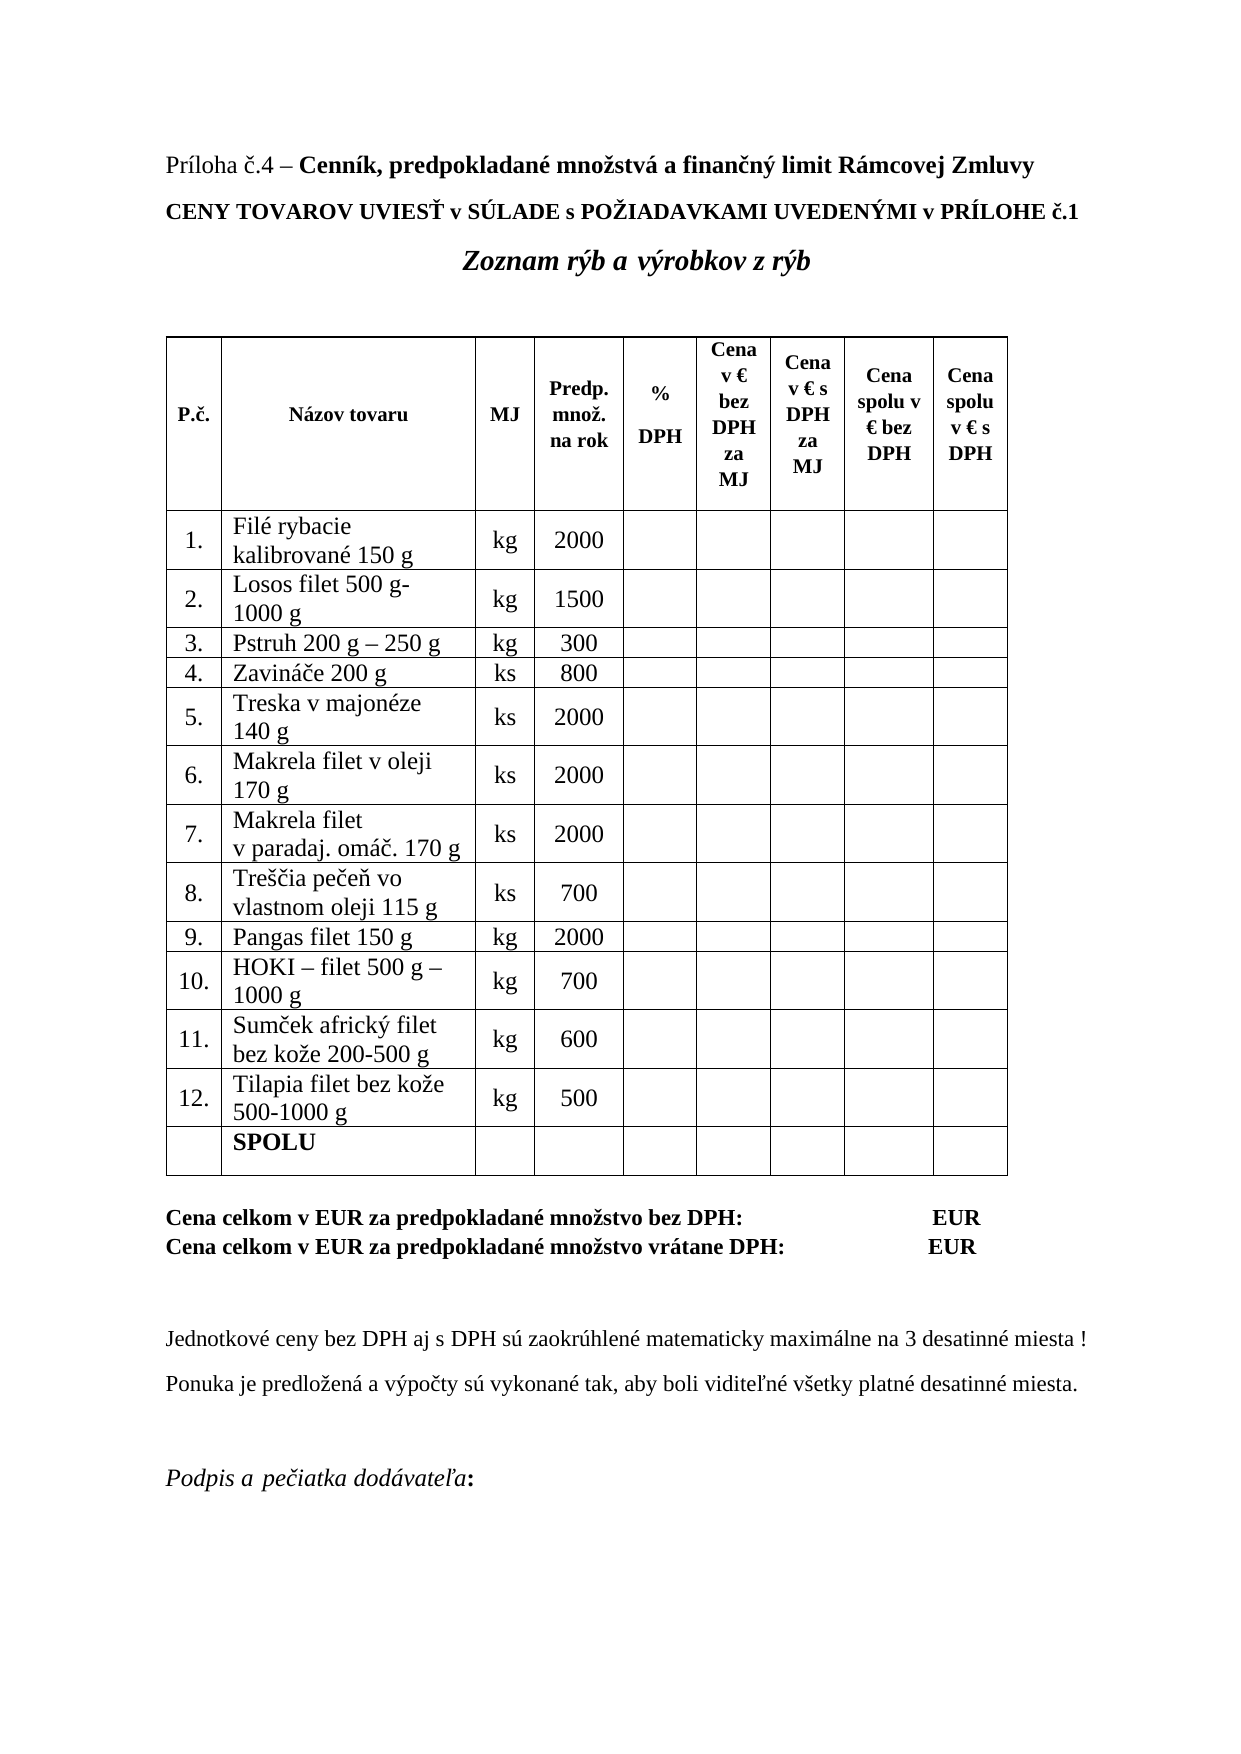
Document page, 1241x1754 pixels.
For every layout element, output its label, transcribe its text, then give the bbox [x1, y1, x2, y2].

table_header Cena v € bez DPH za MJ [697, 338, 770, 510]
table_cell [697, 863, 770, 921]
table_cell [934, 1127, 1007, 1175]
table_cell [845, 805, 933, 862]
text Príloha č.4 – Cenník, predpokladané množstvá a finančný limit Rámcovej Zmluvy [165, 150, 1189, 179]
table_cell Tilapia filet bez kože 500-1000 g [222, 1069, 475, 1126]
table_cell 700 [535, 952, 623, 1009]
table_cell [845, 688, 933, 745]
table_cell 2000 [535, 746, 623, 804]
table_cell Makrela filet v paradaj. omáč. 170 g [222, 805, 475, 862]
table_cell [934, 746, 1007, 804]
table_cell Pstruh 200 g – 250 g [222, 628, 475, 657]
table_cell [771, 805, 844, 862]
table_cell [845, 658, 933, 687]
table_header P.č. [167, 338, 221, 510]
table_cell Losos filet 500 g- 1000 g [222, 570, 475, 627]
table_cell 2000 [535, 511, 623, 568]
table_cell [771, 688, 844, 745]
table_cell [845, 922, 933, 951]
table_header Cena spolu v € bez DPH [845, 338, 933, 510]
text Zoznam rýb a výrobkov z rýb [165, 243, 1110, 276]
table_cell ks [476, 863, 534, 921]
table_cell [934, 952, 1007, 1009]
table_cell kg [476, 570, 534, 627]
table_cell kg [476, 1010, 534, 1068]
text Podpis a pečiatka dodávateľa: [165, 1463, 1110, 1491]
table_cell kg [476, 1069, 534, 1126]
table_cell [697, 511, 770, 568]
table_cell [697, 570, 770, 627]
table_cell [934, 863, 1007, 921]
table_cell 800 [535, 658, 623, 687]
table_cell 2000 [535, 805, 623, 862]
table_cell [624, 511, 696, 568]
table_cell ks [476, 805, 534, 862]
table_cell [771, 863, 844, 921]
table_cell 500 [535, 1069, 623, 1126]
table_cell [624, 922, 696, 951]
table_cell [771, 1127, 844, 1175]
text Cena celkom v EUR za predpokladané množstvo bez DPH: EUR Cena celkom v EUR za predpokladané množstvo vrátane DPH: EUR [165, 1204, 1110, 1259]
table_header Názov tovaru [222, 338, 475, 510]
table_cell [624, 952, 696, 1009]
table_cell kg [476, 952, 534, 1009]
table_cell SPOLU [222, 1127, 475, 1175]
table_cell [771, 658, 844, 687]
table_cell ks [476, 746, 534, 804]
table_cell [476, 1127, 534, 1175]
table_cell 1500 [535, 570, 623, 627]
text CENY TOVAROV UVIESŤ v SÚLADE s POŽIADAVKAMI UVEDENÝMI v PRÍLOHE č.1 [165, 198, 1110, 224]
table_cell 2000 [535, 688, 623, 745]
table_cell [934, 1069, 1007, 1126]
table_cell 5. [167, 688, 221, 745]
table_cell Treščia pečeň vo vlastnom oleji 115 g [222, 863, 475, 921]
table_cell [845, 863, 933, 921]
table_cell [771, 1069, 844, 1126]
table_cell ks [476, 688, 534, 745]
table_header % DPH [624, 338, 696, 510]
table_cell ks [476, 658, 534, 687]
table_cell 300 [535, 628, 623, 657]
table_cell [771, 1010, 844, 1068]
table_cell [934, 628, 1007, 657]
table_cell kg [476, 922, 534, 951]
table_cell [624, 628, 696, 657]
table_cell [697, 805, 770, 862]
table_header Predp. množ. na rok [535, 338, 623, 510]
table_cell [167, 1127, 221, 1175]
table_cell [845, 570, 933, 627]
table_cell 8. [167, 863, 221, 921]
table_header Cena v € s DPH za MJ [771, 338, 844, 510]
table_cell Pangas filet 150 g [222, 922, 475, 951]
table_cell [771, 746, 844, 804]
table_cell 7. [167, 805, 221, 862]
table_cell [845, 511, 933, 568]
table_cell Makrela filet v oleji 170 g [222, 746, 475, 804]
table_cell [697, 1069, 770, 1126]
text Jednotkové ceny bez DPH aj s DPH sú zaokrúhlené matematicky maximálne na 3 desatinné miesta ! [165, 1325, 1110, 1351]
table_cell kg [476, 511, 534, 568]
table_cell [845, 1010, 933, 1068]
table_cell [934, 511, 1007, 568]
table_cell [934, 1010, 1007, 1068]
table_cell [624, 746, 696, 804]
table_cell [697, 922, 770, 951]
table_cell [697, 658, 770, 687]
table_cell [624, 1069, 696, 1126]
table_cell kg [476, 628, 534, 657]
table_cell [845, 1127, 933, 1175]
table_cell [697, 628, 770, 657]
table_cell 2. [167, 570, 221, 627]
table_cell 600 [535, 1010, 623, 1068]
table_cell 12. [167, 1069, 221, 1126]
text Ponuka je predložená a výpočty sú vykonané tak, aby boli viditeľné všetky platné desatinné miesta. [165, 1370, 1110, 1396]
table_cell 4. [167, 658, 221, 687]
table_cell [771, 922, 844, 951]
table_cell Treska v majonéze 140 g [222, 688, 475, 745]
table_cell Filé rybacie kalibrované 150 g [222, 511, 475, 568]
table_header MJ [476, 338, 534, 510]
table_cell [845, 628, 933, 657]
table_cell [934, 688, 1007, 745]
table_cell [624, 805, 696, 862]
table_cell [697, 688, 770, 745]
table_cell [535, 1127, 623, 1175]
table_cell [624, 1010, 696, 1068]
table_cell 1. [167, 511, 221, 568]
table_cell [771, 628, 844, 657]
table_cell [624, 1127, 696, 1175]
table_cell [624, 688, 696, 745]
table_cell [624, 658, 696, 687]
table_cell [771, 511, 844, 568]
table_cell 2000 [535, 922, 623, 951]
table_cell [697, 952, 770, 1009]
table_cell Sumček africký filet bez kože 200-500 g [222, 1010, 475, 1068]
table_cell [845, 952, 933, 1009]
table_cell [934, 570, 1007, 627]
table_cell Zavináče 200 g [222, 658, 475, 687]
table_cell [845, 1069, 933, 1126]
table_cell 700 [535, 863, 623, 921]
table_cell 9. [167, 922, 221, 951]
table_cell [771, 952, 844, 1009]
table_cell 10. [167, 952, 221, 1009]
table_cell [697, 1010, 770, 1068]
table_cell [934, 922, 1007, 951]
table_cell [697, 746, 770, 804]
table_header Cena spolu v € s DPH [934, 338, 1007, 510]
table_cell [934, 658, 1007, 687]
table_cell [771, 570, 844, 627]
table_cell 11. [167, 1010, 221, 1068]
table_cell 3. [167, 628, 221, 657]
table_cell HOKI – filet 500 g – 1000 g [222, 952, 475, 1009]
table_cell [624, 863, 696, 921]
table_cell 6. [167, 746, 221, 804]
table_cell [624, 570, 696, 627]
table_cell [845, 746, 933, 804]
table_cell [697, 1127, 770, 1175]
table_cell [934, 805, 1007, 862]
